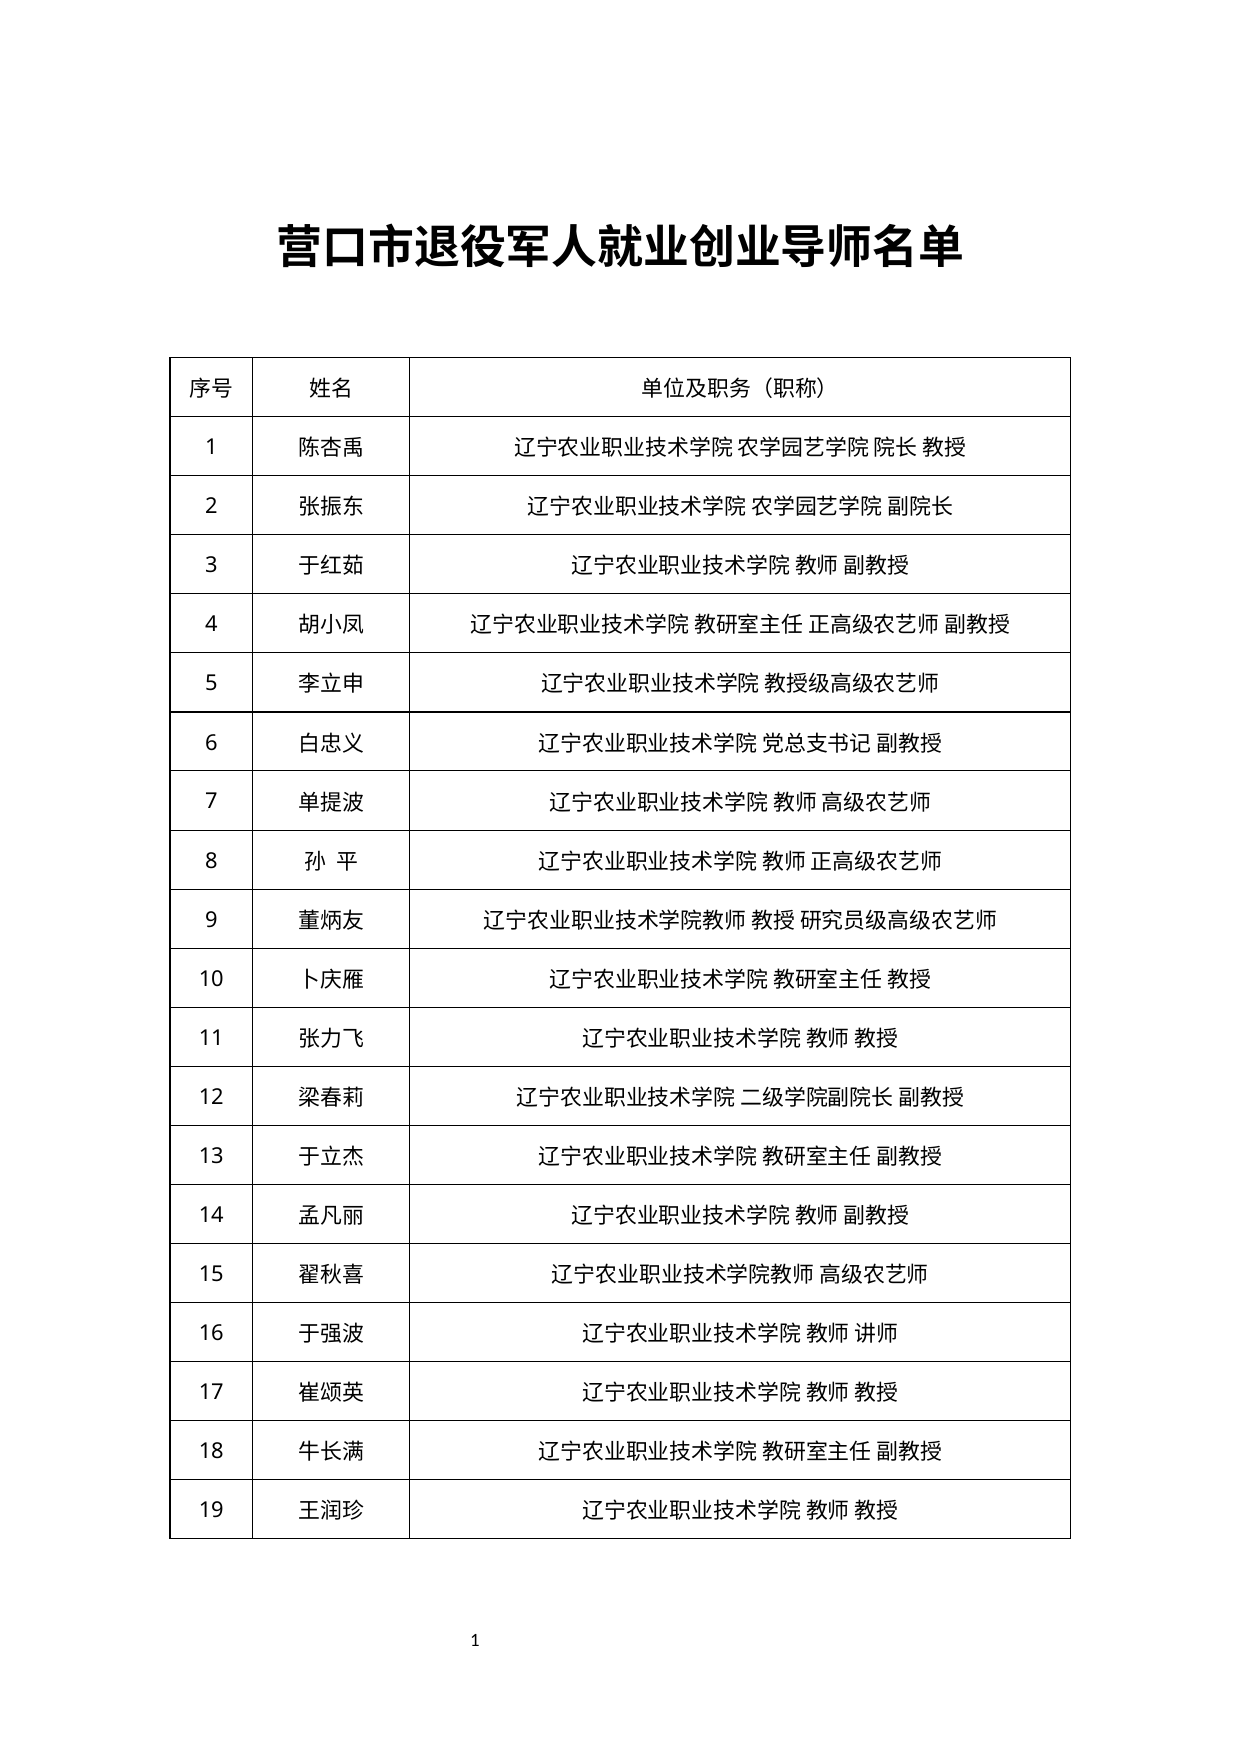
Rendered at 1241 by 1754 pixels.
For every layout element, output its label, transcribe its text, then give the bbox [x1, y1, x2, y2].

table_cell 孟凡丽 [253, 1185, 409, 1243]
table_cell 辽宁农业职业技术学院 党总支书记 副教授 [410, 713, 1070, 770]
table_cell 张力飞 [253, 1008, 409, 1066]
table_cell 辽宁农业职业技术学院 教研室主任 正高级农艺师 副教授 [410, 594, 1070, 652]
table_header 单位及职务（职称） [410, 358, 1070, 416]
table_cell 翟秋喜 [253, 1244, 409, 1302]
table_cell 19 [171, 1480, 252, 1538]
table_cell 11 [171, 1008, 252, 1066]
table_cell 8 [171, 831, 252, 888]
table_cell 13 [171, 1126, 252, 1184]
table_cell 7 [171, 771, 252, 829]
table_cell 17 [171, 1362, 252, 1420]
table_cell 胡小凤 [253, 594, 409, 652]
table_cell 16 [171, 1303, 252, 1361]
table_cell 18 [171, 1421, 252, 1479]
table_cell 张振东 [253, 476, 409, 534]
table_cell 辽宁农业职业技术学院 二级学院副院长 副教授 [410, 1067, 1070, 1125]
table_cell 董炳友 [253, 890, 409, 948]
table_cell 6 [171, 713, 252, 770]
table_cell 白忠义 [253, 713, 409, 770]
table_cell 李立申 [253, 653, 409, 711]
table_cell 15 [171, 1244, 252, 1302]
table_cell 辽宁农业职业技术学院 农学园艺学院 院长 教授 [410, 417, 1070, 475]
table_cell 辽宁农业职业技术学院 教师 高级农艺师 [410, 771, 1070, 829]
text 营口市退役军人就业创业导师名单 [150, 194, 1090, 292]
table_cell 梁春莉 [253, 1067, 409, 1125]
table_cell 辽宁农业职业技术学院 教师 教授 [410, 1362, 1070, 1420]
table_cell 卜庆雁 [253, 949, 409, 1007]
table_cell 牛长满 [253, 1421, 409, 1479]
table_cell 于立杰 [253, 1126, 409, 1184]
table_cell 辽宁农业职业技术学院 教研室主任 副教授 [410, 1126, 1070, 1184]
table_cell 陈杏禹 [253, 417, 409, 475]
table_cell 14 [171, 1185, 252, 1243]
table_cell 9 [171, 890, 252, 948]
table_cell 辽宁农业职业技术学院 教研室主任 教授 [410, 949, 1070, 1007]
table_cell 辽宁农业职业技术学院 教师 副教授 [410, 535, 1070, 593]
table_cell 辽宁农业职业技术学院 教师 正高级农艺师 [410, 831, 1070, 888]
table_cell 辽宁农业职业技术学院 教师 讲师 [410, 1303, 1070, 1361]
table_cell 辽宁农业职业技术学院 教师 副教授 [410, 1185, 1070, 1243]
table_cell 辽宁农业职业技术学院 教师 教授 [410, 1480, 1070, 1538]
table_header 姓名 [253, 358, 409, 416]
table_cell 孙 平 [253, 831, 409, 888]
table_cell 5 [171, 653, 252, 711]
table_cell 辽宁农业职业技术学院 教师 教授 [410, 1008, 1070, 1066]
table_cell 辽宁农业职业技术学院 教研室主任 副教授 [410, 1421, 1070, 1479]
table_cell 辽宁农业职业技术学院 农学园艺学院 副院长 [410, 476, 1070, 534]
table_cell 崔颂英 [253, 1362, 409, 1420]
table_cell 辽宁农业职业技术学院教师 高级农艺师 [410, 1244, 1070, 1302]
table_cell 单提波 [253, 771, 409, 829]
table_cell 12 [171, 1067, 252, 1125]
table_cell 2 [171, 476, 252, 534]
table_cell 辽宁农业职业技术学院 教授级高级农艺师 [410, 653, 1070, 711]
table_cell 于红茹 [253, 535, 409, 593]
table_header 序号 [171, 358, 252, 416]
table_cell 3 [171, 535, 252, 593]
table_cell 10 [171, 949, 252, 1007]
table_cell 辽宁农业职业技术学院教师 教授 研究员级高级农艺师 [410, 890, 1070, 948]
table_cell 于强波 [253, 1303, 409, 1361]
table_cell 1 [171, 417, 252, 475]
table_cell 4 [171, 594, 252, 652]
table_cell 王润珍 [253, 1480, 409, 1538]
